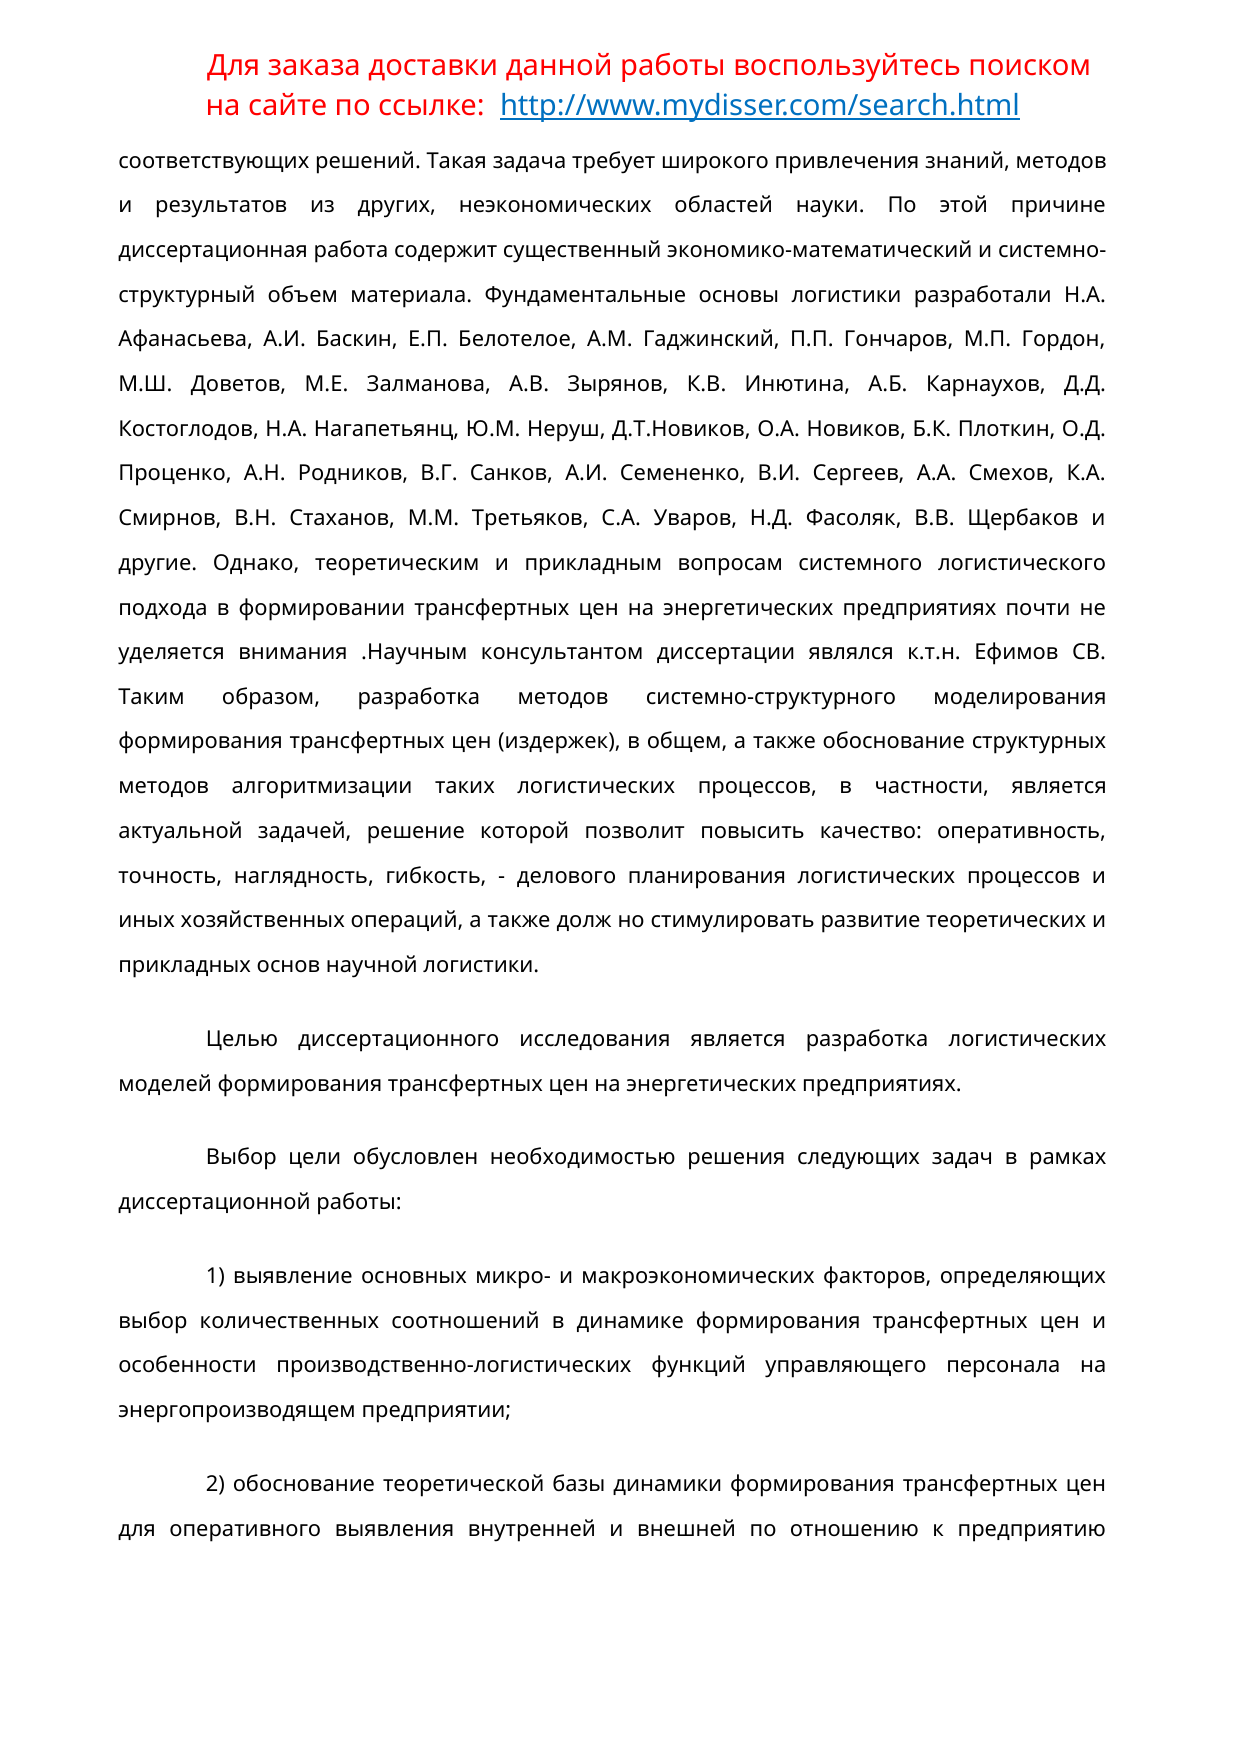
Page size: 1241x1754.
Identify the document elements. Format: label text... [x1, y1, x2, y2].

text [118, 144, 1107, 979]
text 1) выявление основных микро- и макроэкономических факторов, определяющих выбор количественных соотношений в динамике формирования трансфертных цен и особенности производственно-логистических функций управляющего персонала на энергопроизводящем предприятии; [118, 1260, 1107, 1424]
text Выбор цели обусловлен необходимостью решения следующих задач в рамках диссертационной работы: [118, 1141, 1107, 1216]
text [118, 1468, 1107, 1542]
text Целью диссертационного исследования является разработка логистических моделей формирования трансфертных цен на энергетических предприятиях. [118, 1023, 1107, 1097]
